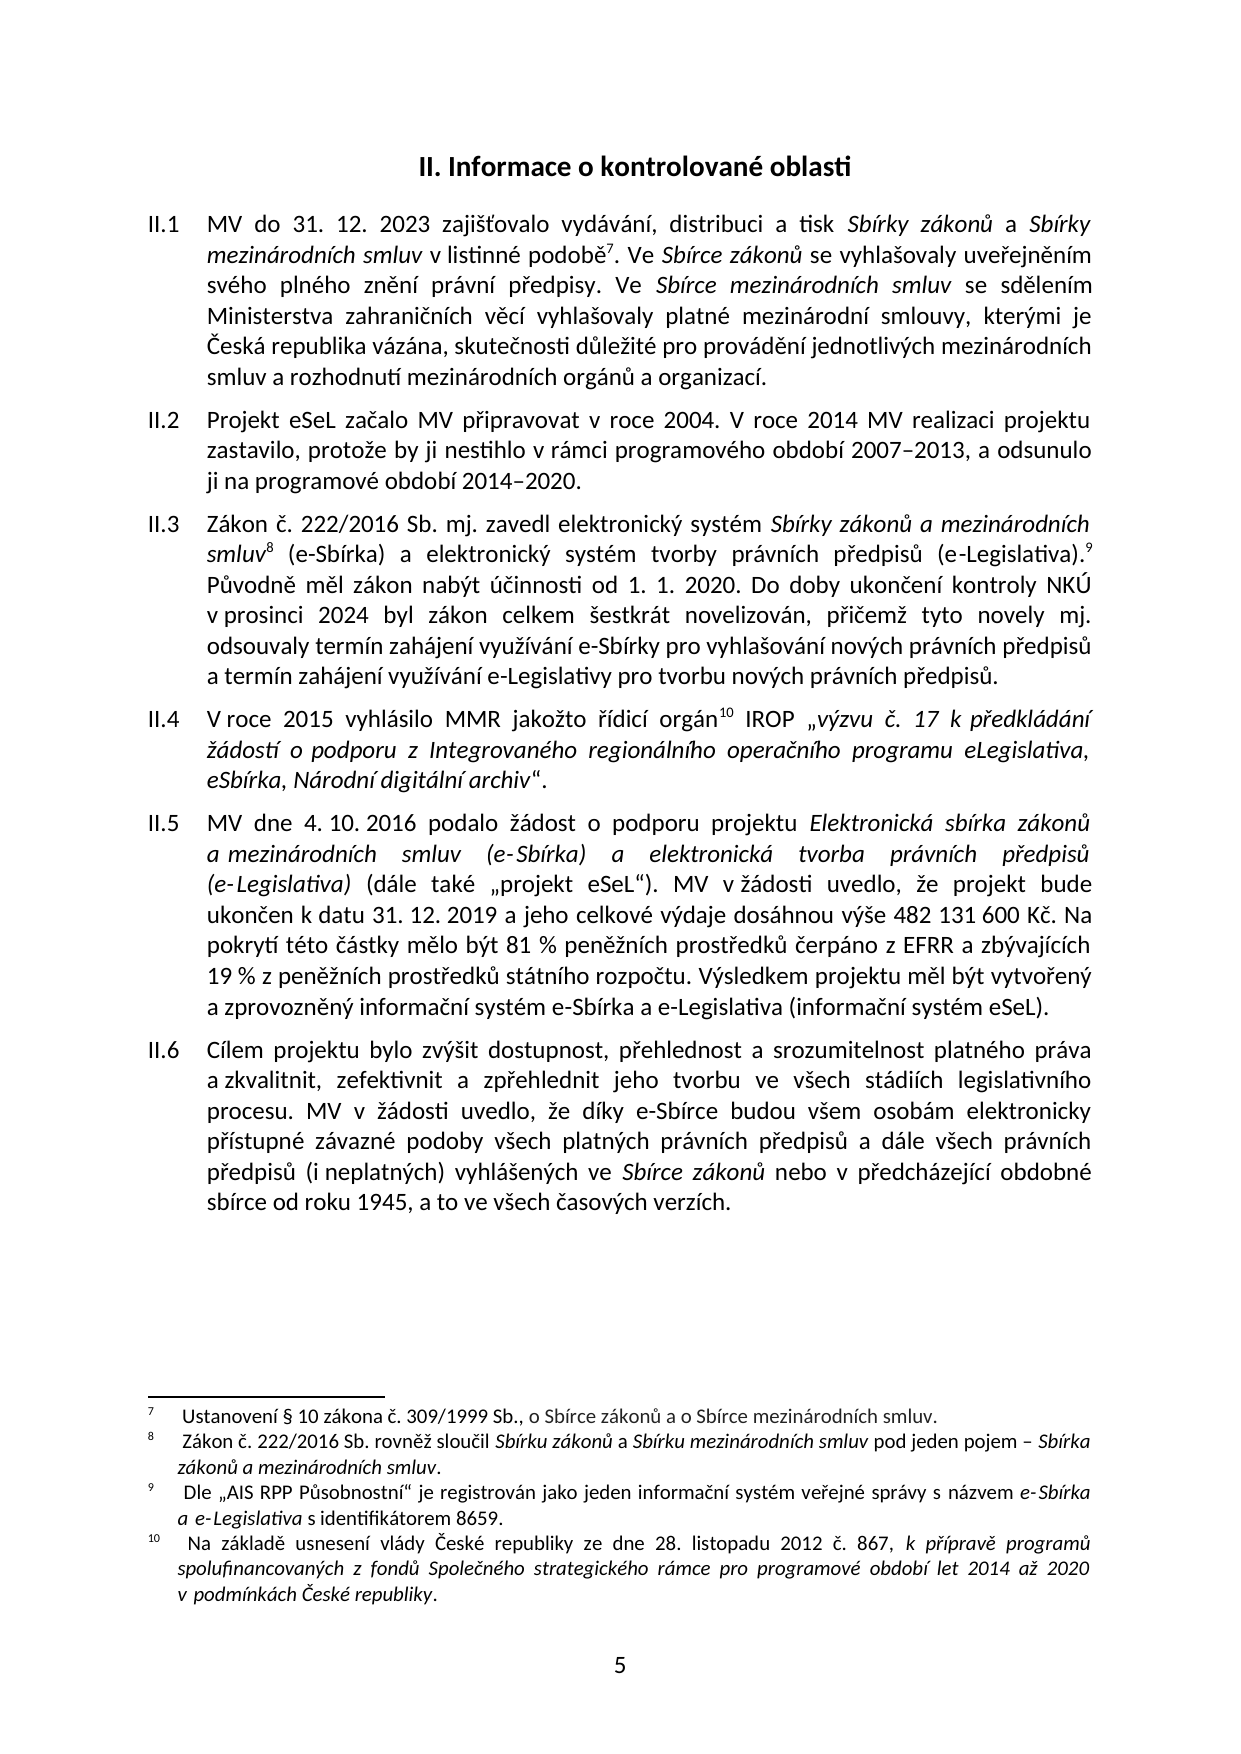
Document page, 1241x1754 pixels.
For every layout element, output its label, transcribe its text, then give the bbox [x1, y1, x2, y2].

text V roce 2015 vyhlásilo MMR jakožto řídicí orgán IROP „výzvu č. 17 k předkládání žádostí o podporu z Integrovaného regionálního operačního programu eLegislativa, eSbírka, Národní digitální archiv“. [148, 703, 1093, 795]
text MV do 31. 12. 2023 zajišťovalo vydávání, distribuci a tisk Sbírky zákonů a Sbírky mezinárodních smluv v listinné podobě. Ve Sbírce zákonů se vyhlašovaly uveřejněním svého plného znění právní předpisy. Ve Sbírce mezinárodních smluv se sdělením Ministerstva zahraničních věcí vyhlašovaly platné mezinárodní smlouvy, kterými je Česká republika vázána, skutečnosti důležité pro provádění jednotlivých mezinárodních smluv a rozhodnutí mezinárodních orgánů a organizací. [148, 208, 1093, 391]
text Projekt eSeL začalo MV připravovat v roce 2004. V roce 2014 MV realizaci projektu zastavilo, protože by ji nestihlo v rámci programového období 2007–2013, a odsunulo ji na programové období 2014–2020. [148, 404, 1093, 495]
subtitle Informace o kontrolované oblasti [177, 148, 1093, 183]
text MV dne 4. 10. 2016 podalo žádost o podporu projektu Elektronická sbírka zákonů a mezinárodních smluv (e-Sbírka) a elektronická tvorba právních předpisů (e-Legislativa) (dále také „projekt eSeL“). MV v žádosti uvedlo, že projekt bude ukončen k datu 31. 12. 2019 a jeho celkové výdaje dosáhnou výše 482 131 600 Kč. Na pokrytí této částky mělo být 81 % peněžních prostředků čerpáno z EFRR a zbývajících 19 % z peněžních prostředků státního rozpočtu. Výsledkem projektu měl být vytvořený a zprovozněný informační systém e-Sbírka a e-Legislativa (informační systém eSeL). [148, 808, 1093, 1021]
text Zákon č. 222/2016 Sb. mj. zavedl elektronický systém Sbírky zákonů a mezinárodních smluv (e-Sbírka) a elektronický systém tvorby právních předpisů (e-Legislativa). Původně měl zákon nabýt účinnosti od 1. 1. 2020. Do doby ukončení kontroly NKÚ v prosinci 2024 byl zákon celkem šestkrát novelizován, přičemž tyto novely mj. odsouvaly termín zahájení využívání e-Sbírky pro vyhlašování nových právních předpisů a termín zahájení využívání e-Legislativy pro tvorbu nových právních předpisů. [148, 508, 1093, 691]
text Cílem projektu bylo zvýšit dostupnost, přehlednost a srozumitelnost platného práva a zkvalitnit, zefektivnit a zpřehlednit jeho tvorbu ve všech stádiích legislativního procesu. MV v žádosti uvedlo, že díky e-Sbírce budou všem osobám elektronicky přístupné závazné podoby všech platných právních předpisů a dále všech právních předpisů (i neplatných) vyhlášených ve Sbírce zákonů nebo v předcházející obdobné sbírce od roku 1945, a to ve všech časových verzích. [148, 1034, 1093, 1217]
